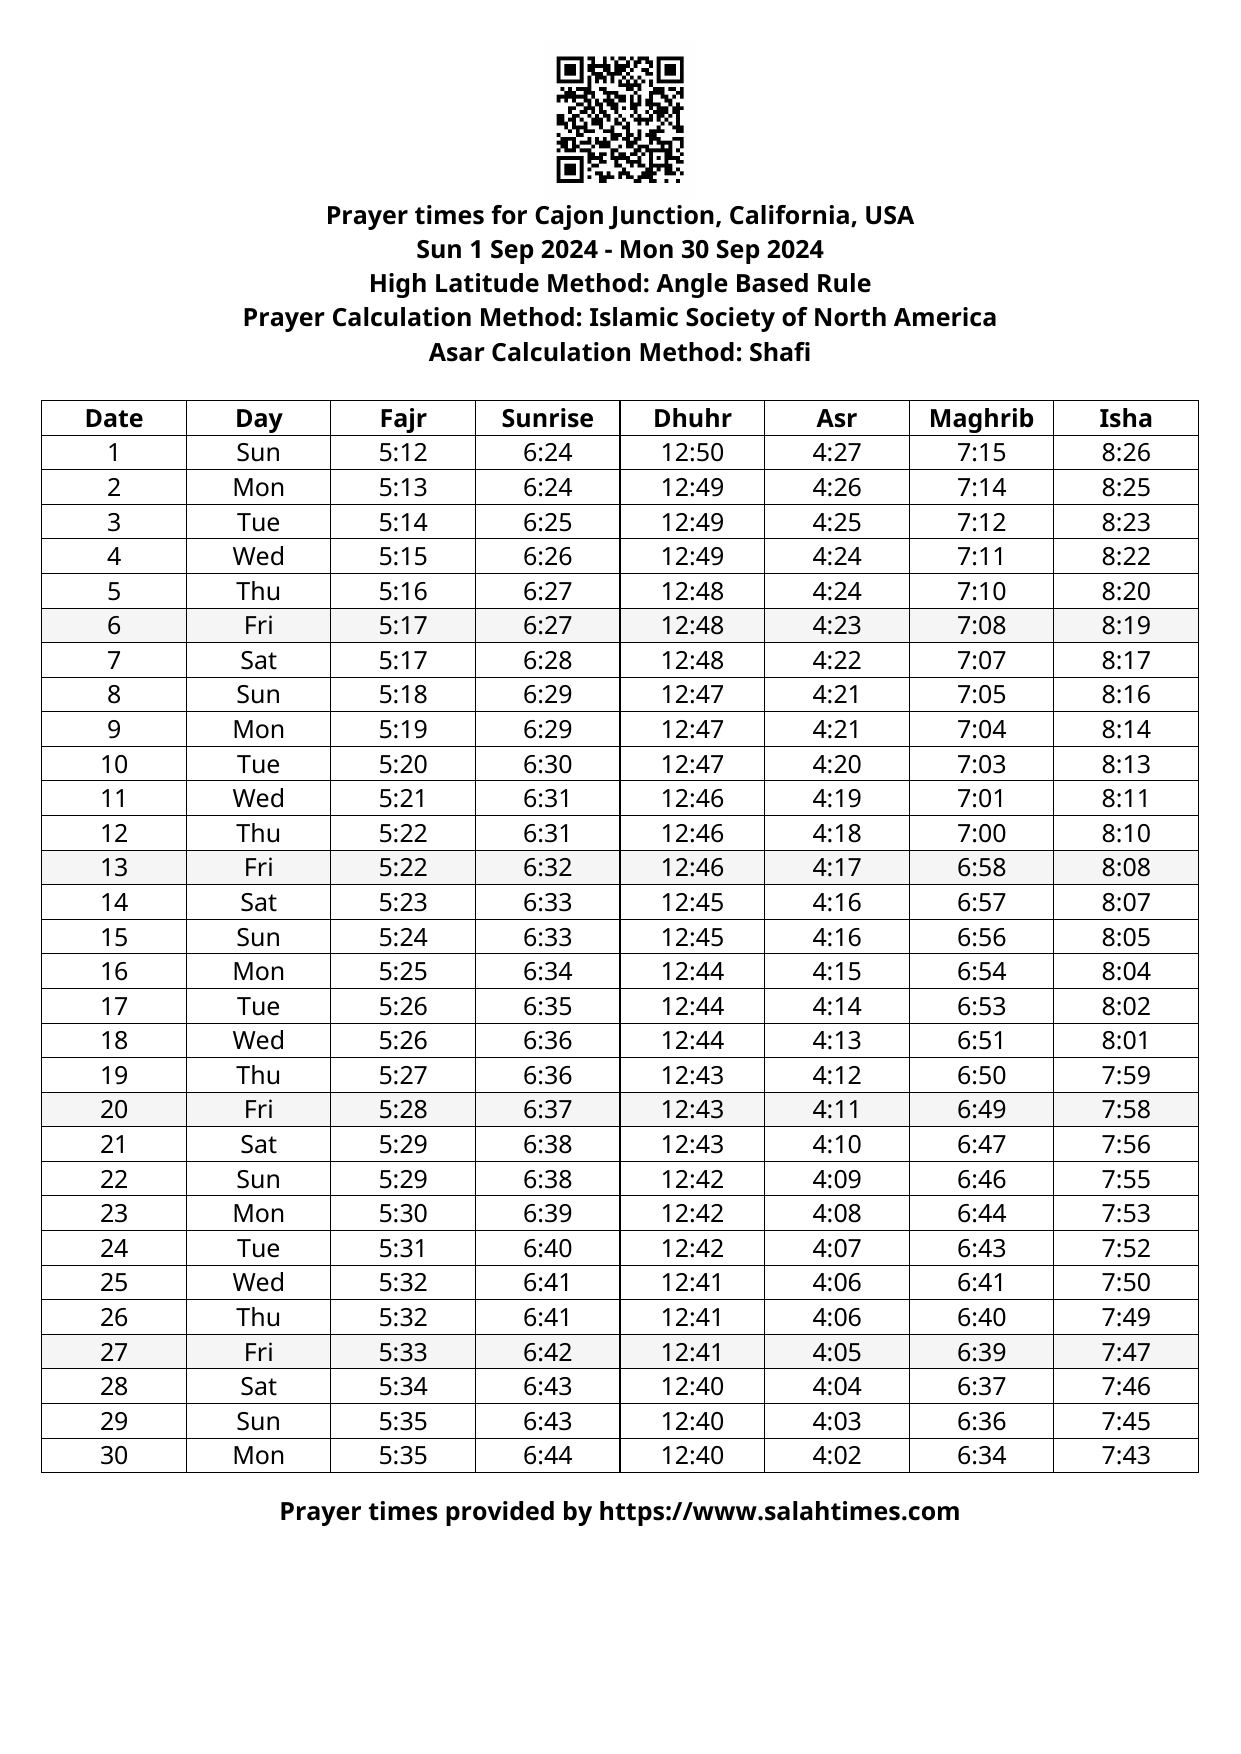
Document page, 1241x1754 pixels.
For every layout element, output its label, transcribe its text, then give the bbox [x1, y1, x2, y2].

table_cell 5:32 [331, 1300, 475, 1334]
table_cell 3 [42, 505, 186, 538]
table_cell 4:06 [765, 1266, 909, 1299]
table_cell 4:24 [765, 539, 909, 573]
table_cell 6:30 [476, 747, 619, 780]
table_cell 7:46 [1054, 1369, 1198, 1403]
table_cell Sun [187, 436, 330, 469]
table_cell Sat [187, 1127, 330, 1161]
table_cell Mon [187, 1439, 330, 1472]
table_cell 6:33 [476, 885, 619, 919]
table_cell 5:22 [331, 816, 475, 849]
table_cell 8:05 [1054, 920, 1198, 953]
table_cell 7:10 [910, 574, 1053, 607]
table_cell 5:21 [331, 781, 475, 815]
text Asar Calculation Method: Shafi [42, 334, 1198, 368]
table_cell 6:57 [910, 885, 1053, 919]
table_cell 12:40 [621, 1404, 764, 1437]
table_cell 6:41 [476, 1300, 619, 1334]
table_cell 6 [42, 609, 186, 642]
table_cell 8:14 [1054, 712, 1198, 746]
table_cell 5:26 [331, 989, 475, 1022]
table_cell 6:38 [476, 1127, 619, 1161]
table_cell 5:30 [331, 1196, 475, 1230]
table_cell 12:46 [621, 781, 764, 815]
table_cell 4:12 [765, 1058, 909, 1092]
table_cell 6:37 [476, 1093, 619, 1126]
table_cell 4:23 [765, 609, 909, 642]
table_cell Wed [187, 1266, 330, 1299]
table_cell 5:27 [331, 1058, 475, 1092]
table_cell 6:28 [476, 643, 619, 677]
table_cell 6:31 [476, 816, 619, 849]
text Prayer Calculation Method: Islamic Society of North America [42, 300, 1198, 334]
table_cell 8:23 [1054, 505, 1198, 538]
table_cell 6:38 [476, 1162, 619, 1195]
table_cell 12:42 [621, 1162, 764, 1195]
table_cell 12:44 [621, 989, 764, 1022]
table_cell 4:27 [765, 436, 909, 469]
table_cell 4:04 [765, 1369, 909, 1403]
table_cell Wed [187, 1024, 330, 1057]
table_cell 1 [42, 436, 186, 469]
table_cell 4:09 [765, 1162, 909, 1195]
table_cell 5:17 [331, 643, 475, 677]
text Prayer times provided by https://www.salahtimes.com [42, 1494, 1198, 1528]
table_cell 4:26 [765, 470, 909, 504]
table_cell Mon [187, 1196, 330, 1230]
table_cell 23 [42, 1196, 186, 1230]
table_cell 6:37 [910, 1369, 1053, 1403]
table_cell 12:46 [621, 816, 764, 849]
table_cell 7:47 [1054, 1335, 1198, 1368]
table_cell 5:14 [331, 505, 475, 538]
table_cell 5:13 [331, 470, 475, 504]
table_cell 5:25 [331, 954, 475, 988]
table_cell 29 [42, 1404, 186, 1437]
table_cell Fri [187, 609, 330, 642]
table_cell 6:40 [476, 1231, 619, 1264]
table_cell 5:17 [331, 609, 475, 642]
table_cell 12:49 [621, 539, 764, 573]
table_cell 12:42 [621, 1231, 764, 1264]
table_cell 9 [42, 712, 186, 746]
table_cell Sun [187, 678, 330, 711]
table_cell 7:05 [910, 678, 1053, 711]
table_cell 6:35 [476, 989, 619, 1022]
table_cell 6:36 [476, 1024, 619, 1057]
table_cell 6:24 [476, 470, 619, 504]
picture [542, 41, 699, 198]
table_cell 5:33 [331, 1335, 475, 1368]
table_cell 27 [42, 1335, 186, 1368]
table_cell 7:49 [1054, 1300, 1198, 1334]
table_cell 4:15 [765, 954, 909, 988]
table_cell 5:12 [331, 436, 475, 469]
table_cell 6:29 [476, 712, 619, 746]
table_cell 12:43 [621, 1093, 764, 1126]
table_cell 5:22 [331, 851, 475, 884]
table_cell Fri [187, 851, 330, 884]
table_cell 12:46 [621, 851, 764, 884]
table_cell 10 [42, 747, 186, 780]
table_cell Sat [187, 1369, 330, 1403]
table_cell 4:10 [765, 1127, 909, 1161]
table_cell 5:29 [331, 1127, 475, 1161]
table_cell 5:29 [331, 1162, 475, 1195]
table_cell 4:03 [765, 1404, 909, 1437]
table_cell 6:34 [910, 1439, 1053, 1472]
table_cell 7:50 [1054, 1266, 1198, 1299]
table_cell 2 [42, 470, 186, 504]
table_cell 6:32 [476, 851, 619, 884]
table_cell 4 [42, 539, 186, 573]
table_header Day [187, 401, 330, 434]
table_cell 6:24 [476, 436, 619, 469]
table_cell 7 [42, 643, 186, 677]
table_cell Tue [187, 1231, 330, 1264]
table_cell 4:21 [765, 712, 909, 746]
table_cell 7:08 [910, 609, 1053, 642]
table_cell 4:19 [765, 781, 909, 815]
table_cell 5:34 [331, 1369, 475, 1403]
table_cell Mon [187, 954, 330, 988]
table_cell 8:07 [1054, 885, 1198, 919]
text Sun 1 Sep 2024 - Mon 30 Sep 2024 [42, 232, 1198, 266]
table_cell 12:43 [621, 1058, 764, 1092]
table_cell 6:51 [910, 1024, 1053, 1057]
table_cell 12:48 [621, 643, 764, 677]
table_cell 8:17 [1054, 643, 1198, 677]
table_cell 6:49 [910, 1093, 1053, 1126]
table_cell 16 [42, 954, 186, 988]
table_cell 5:26 [331, 1024, 475, 1057]
table_cell 4:11 [765, 1093, 909, 1126]
table_cell 15 [42, 920, 186, 953]
table_cell Sat [187, 643, 330, 677]
table_cell 4:25 [765, 505, 909, 538]
text High Latitude Method: Angle Based Rule [42, 266, 1198, 300]
table_cell 12:47 [621, 747, 764, 780]
table_cell 5:28 [331, 1093, 475, 1126]
table_cell 25 [42, 1266, 186, 1299]
text Prayer times for Cajon Junction, California, USA [42, 198, 1198, 232]
table_header Date [42, 401, 186, 434]
table_cell Fri [187, 1335, 330, 1368]
table_cell 12:45 [621, 920, 764, 953]
table_cell 12:41 [621, 1300, 764, 1334]
table_cell 12:43 [621, 1127, 764, 1161]
table_cell 4:05 [765, 1335, 909, 1368]
table_cell 6:43 [910, 1231, 1053, 1264]
table_cell 8 [42, 678, 186, 711]
table_cell Tue [187, 505, 330, 538]
table_cell 28 [42, 1369, 186, 1403]
table_cell 4:16 [765, 920, 909, 953]
table_cell 7:43 [1054, 1439, 1198, 1472]
table_header Dhuhr [621, 401, 764, 434]
table_cell 12 [42, 816, 186, 849]
table_cell 5:23 [331, 885, 475, 919]
table_cell 21 [42, 1127, 186, 1161]
table_cell 5:16 [331, 574, 475, 607]
table_cell 5:24 [331, 920, 475, 953]
table_header Asr [765, 401, 909, 434]
table_cell 7:58 [1054, 1093, 1198, 1126]
table_cell 8:13 [1054, 747, 1198, 780]
table_cell Wed [187, 539, 330, 573]
table_cell 7:56 [1054, 1127, 1198, 1161]
table_cell 4:16 [765, 885, 909, 919]
table_cell Sun [187, 920, 330, 953]
table_cell 5:19 [331, 712, 475, 746]
table_cell 4:17 [765, 851, 909, 884]
table_cell 12:49 [621, 505, 764, 538]
table_cell 8:11 [1054, 781, 1198, 815]
table_cell 7:11 [910, 539, 1053, 573]
table_cell 12:47 [621, 678, 764, 711]
table_cell 6:27 [476, 609, 619, 642]
table_cell Thu [187, 574, 330, 607]
table_cell 8:26 [1054, 436, 1198, 469]
table_cell 4:08 [765, 1196, 909, 1230]
table_cell 5:31 [331, 1231, 475, 1264]
table_cell 6:44 [910, 1196, 1053, 1230]
table_cell 5:18 [331, 678, 475, 711]
table_cell 4:02 [765, 1439, 909, 1472]
table_cell 6:39 [910, 1335, 1053, 1368]
table_header Maghrib [910, 401, 1053, 434]
table_cell 12:40 [621, 1369, 764, 1403]
table_header Fajr [331, 401, 475, 434]
table_cell 8:16 [1054, 678, 1198, 711]
table_header Sunrise [476, 401, 619, 434]
table_cell 12:49 [621, 470, 764, 504]
table_cell 12:47 [621, 712, 764, 746]
table_cell 6:56 [910, 920, 1053, 953]
table_cell 7:15 [910, 436, 1053, 469]
table_cell 8:19 [1054, 609, 1198, 642]
table_cell 17 [42, 989, 186, 1022]
table_cell Thu [187, 816, 330, 849]
table_cell 4:06 [765, 1300, 909, 1334]
table_cell 4:20 [765, 747, 909, 780]
table_cell 8:01 [1054, 1024, 1198, 1057]
table_cell 12:48 [621, 609, 764, 642]
table_cell 6:42 [476, 1335, 619, 1368]
table_cell 6:27 [476, 574, 619, 607]
table_cell 6:43 [476, 1369, 619, 1403]
table_cell 12:40 [621, 1439, 764, 1472]
table_cell 6:41 [910, 1266, 1053, 1299]
table_cell 12:41 [621, 1266, 764, 1299]
table_cell 6:40 [910, 1300, 1053, 1334]
table_cell 6:36 [910, 1404, 1053, 1437]
table_cell 7:07 [910, 643, 1053, 677]
table_cell 18 [42, 1024, 186, 1057]
table_cell 7:52 [1054, 1231, 1198, 1264]
table_cell 7:59 [1054, 1058, 1198, 1092]
table_cell Thu [187, 1300, 330, 1334]
table_cell Wed [187, 781, 330, 815]
table_cell 8:04 [1054, 954, 1198, 988]
table_cell Tue [187, 747, 330, 780]
table_cell 6:33 [476, 920, 619, 953]
table_cell 8:20 [1054, 574, 1198, 607]
table_cell 20 [42, 1093, 186, 1126]
table_cell 6:36 [476, 1058, 619, 1092]
table_cell 4:14 [765, 989, 909, 1022]
table_cell 7:45 [1054, 1404, 1198, 1437]
table_cell 26 [42, 1300, 186, 1334]
table_cell 6:47 [910, 1127, 1053, 1161]
table_cell 12:48 [621, 574, 764, 607]
table_cell 12:41 [621, 1335, 764, 1368]
table_cell 5 [42, 574, 186, 607]
table_cell 14 [42, 885, 186, 919]
table_cell 7:03 [910, 747, 1053, 780]
table_cell 12:50 [621, 436, 764, 469]
table_cell 6:29 [476, 678, 619, 711]
table_cell 4:18 [765, 816, 909, 849]
table_cell 6:58 [910, 851, 1053, 884]
table_cell Tue [187, 989, 330, 1022]
table_cell Mon [187, 470, 330, 504]
table_header Isha [1054, 401, 1198, 434]
table_cell Sun [187, 1162, 330, 1195]
table_cell 8:02 [1054, 989, 1198, 1022]
table_cell 30 [42, 1439, 186, 1472]
table_cell 13 [42, 851, 186, 884]
table_cell 8:22 [1054, 539, 1198, 573]
table_cell Sat [187, 885, 330, 919]
table_cell 7:01 [910, 781, 1053, 815]
table_cell 12:45 [621, 885, 764, 919]
table_cell 5:20 [331, 747, 475, 780]
table_cell Mon [187, 712, 330, 746]
table_cell 24 [42, 1231, 186, 1264]
table_cell 4:21 [765, 678, 909, 711]
table_cell 6:25 [476, 505, 619, 538]
table_cell 6:26 [476, 539, 619, 573]
table_cell 8:25 [1054, 470, 1198, 504]
table_cell 7:53 [1054, 1196, 1198, 1230]
table_cell 6:54 [910, 954, 1053, 988]
table_cell 6:39 [476, 1196, 619, 1230]
table_cell 5:35 [331, 1439, 475, 1472]
table_cell 6:46 [910, 1162, 1053, 1195]
table_cell Thu [187, 1058, 330, 1092]
table_cell 5:35 [331, 1404, 475, 1437]
table_cell 11 [42, 781, 186, 815]
table_cell Sun [187, 1404, 330, 1437]
table_cell Fri [187, 1093, 330, 1126]
table_cell 7:00 [910, 816, 1053, 849]
table_cell 6:41 [476, 1266, 619, 1299]
table_cell 4:22 [765, 643, 909, 677]
table_cell 7:12 [910, 505, 1053, 538]
table_cell 12:42 [621, 1196, 764, 1230]
table_cell 12:44 [621, 1024, 764, 1057]
table_cell 4:07 [765, 1231, 909, 1264]
table_cell 5:32 [331, 1266, 475, 1299]
table_cell 8:08 [1054, 851, 1198, 884]
table_cell 4:13 [765, 1024, 909, 1057]
table_cell 6:50 [910, 1058, 1053, 1092]
table_cell 12:44 [621, 954, 764, 988]
table_cell 6:53 [910, 989, 1053, 1022]
table_cell 7:04 [910, 712, 1053, 746]
table_cell 22 [42, 1162, 186, 1195]
table_cell 19 [42, 1058, 186, 1092]
table_cell 4:24 [765, 574, 909, 607]
table_cell 6:34 [476, 954, 619, 988]
table_cell 8:10 [1054, 816, 1198, 849]
table_cell 7:55 [1054, 1162, 1198, 1195]
table_cell 7:14 [910, 470, 1053, 504]
table_cell 6:43 [476, 1404, 619, 1437]
table_cell 6:31 [476, 781, 619, 815]
table_cell 5:15 [331, 539, 475, 573]
table_cell 6:44 [476, 1439, 619, 1472]
